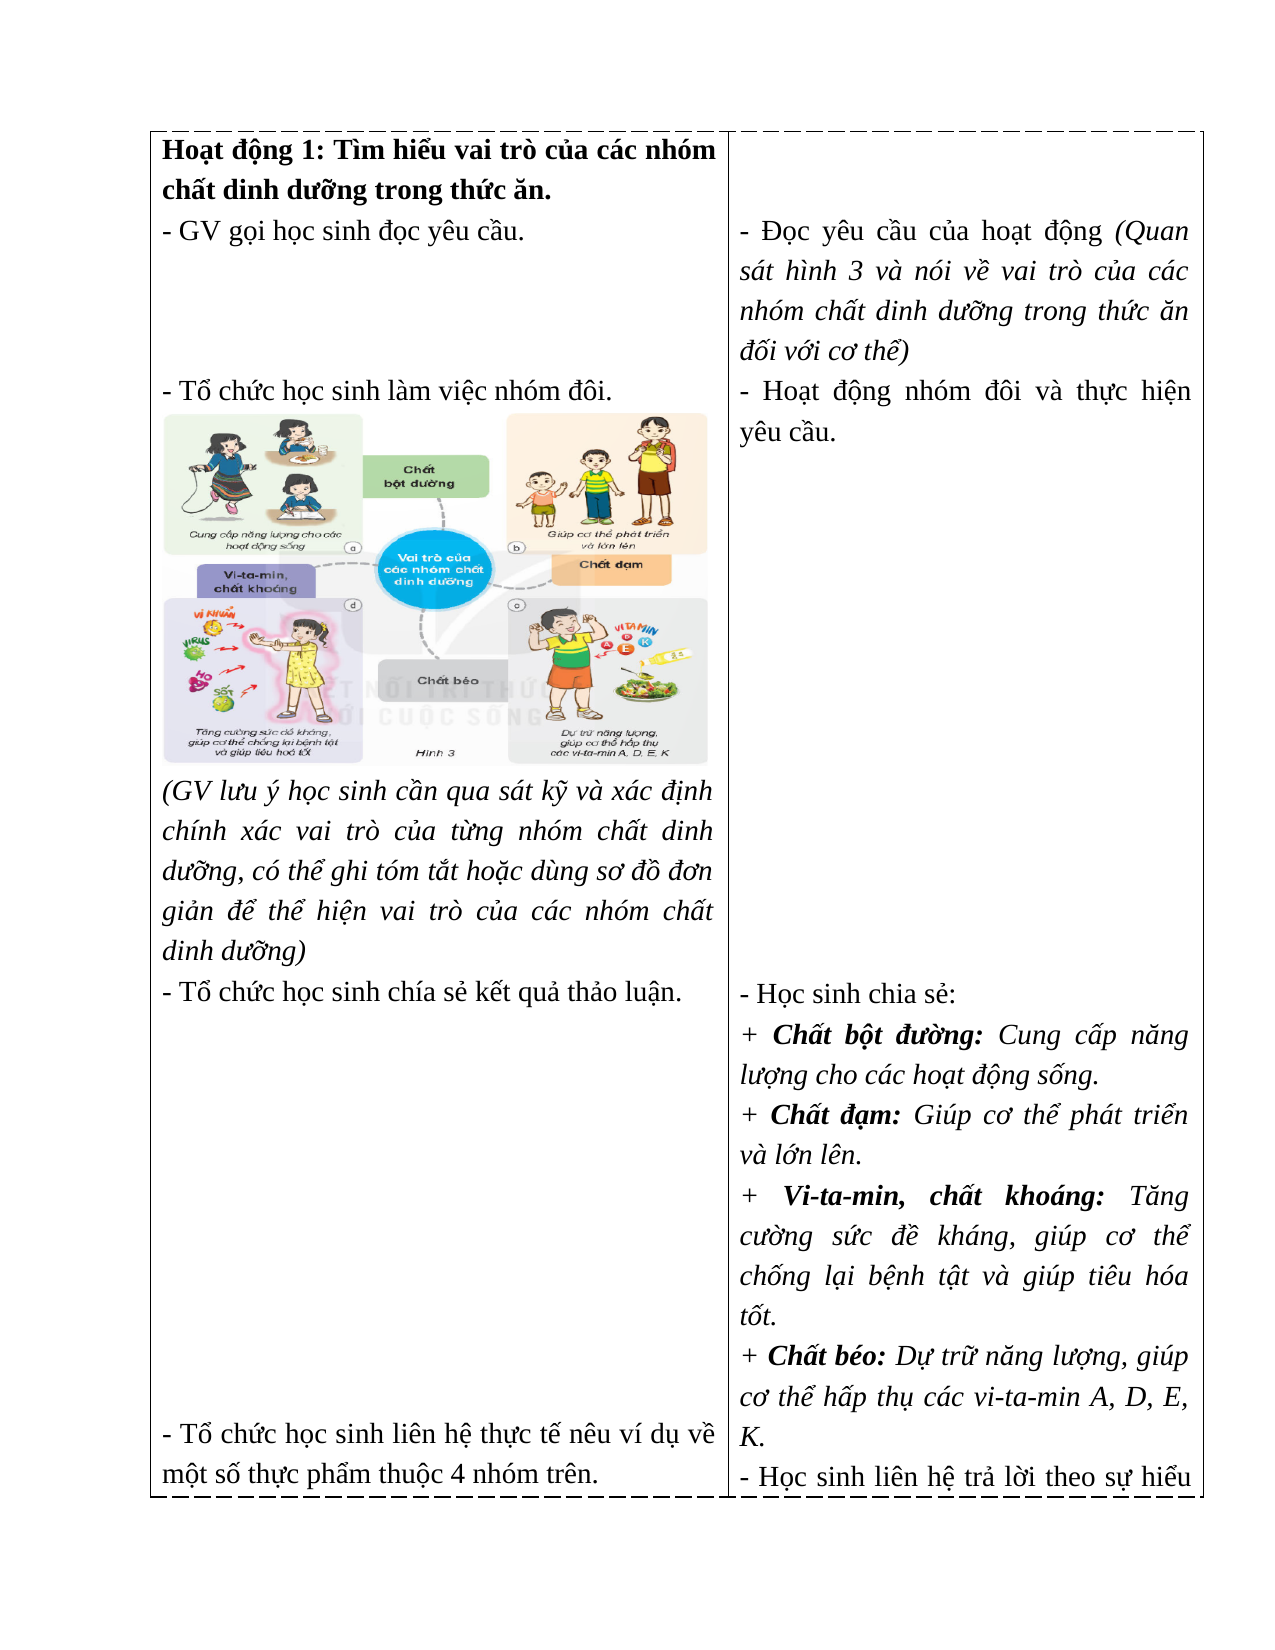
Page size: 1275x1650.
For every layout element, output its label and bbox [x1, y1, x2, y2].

table_cell [151, 131, 728, 1496]
table_cell [729, 131, 1203, 1496]
picture [161, 413, 708, 766]
